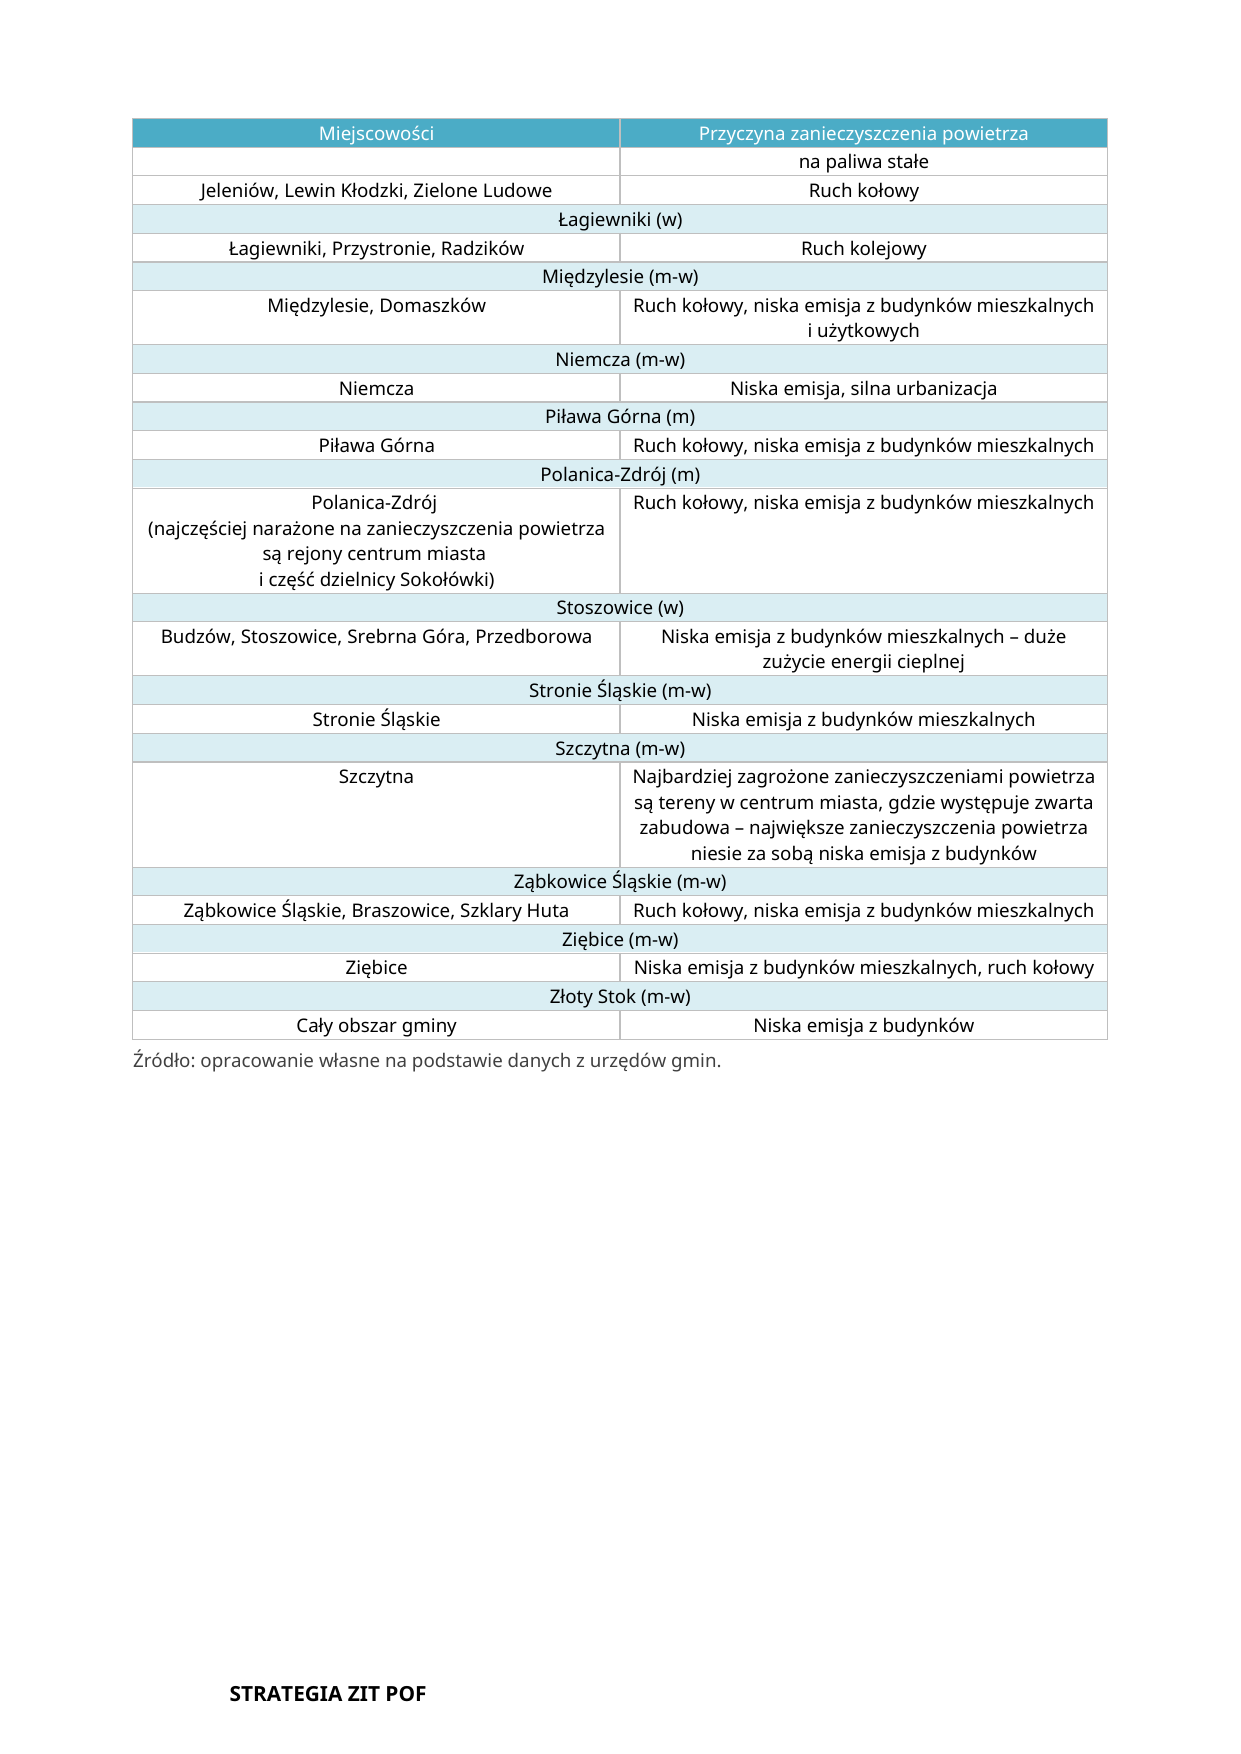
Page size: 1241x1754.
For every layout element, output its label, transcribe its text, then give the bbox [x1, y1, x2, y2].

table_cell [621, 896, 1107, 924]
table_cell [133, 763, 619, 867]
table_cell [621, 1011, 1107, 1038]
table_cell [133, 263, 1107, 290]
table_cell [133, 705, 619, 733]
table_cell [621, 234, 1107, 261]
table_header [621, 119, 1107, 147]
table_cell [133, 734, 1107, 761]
text Źródło: opracowanie własne na podstawie danych z urzędów gmin. [133, 1048, 1107, 1073]
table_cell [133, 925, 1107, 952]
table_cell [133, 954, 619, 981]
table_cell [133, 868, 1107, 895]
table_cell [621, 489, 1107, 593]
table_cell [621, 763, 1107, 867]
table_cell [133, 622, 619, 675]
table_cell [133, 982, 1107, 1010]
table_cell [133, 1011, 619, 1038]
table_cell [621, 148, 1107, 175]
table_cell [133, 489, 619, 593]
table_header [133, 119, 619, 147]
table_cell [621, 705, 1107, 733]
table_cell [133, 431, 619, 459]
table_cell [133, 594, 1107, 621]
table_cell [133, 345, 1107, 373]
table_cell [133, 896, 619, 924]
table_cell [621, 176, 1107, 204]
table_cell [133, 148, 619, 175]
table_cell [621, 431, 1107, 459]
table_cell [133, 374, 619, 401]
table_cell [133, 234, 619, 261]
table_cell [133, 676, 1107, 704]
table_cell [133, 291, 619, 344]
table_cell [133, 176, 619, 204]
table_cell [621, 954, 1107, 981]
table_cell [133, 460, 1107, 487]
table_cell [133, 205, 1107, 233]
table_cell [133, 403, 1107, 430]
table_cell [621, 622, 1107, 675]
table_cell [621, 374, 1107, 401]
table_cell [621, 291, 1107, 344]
